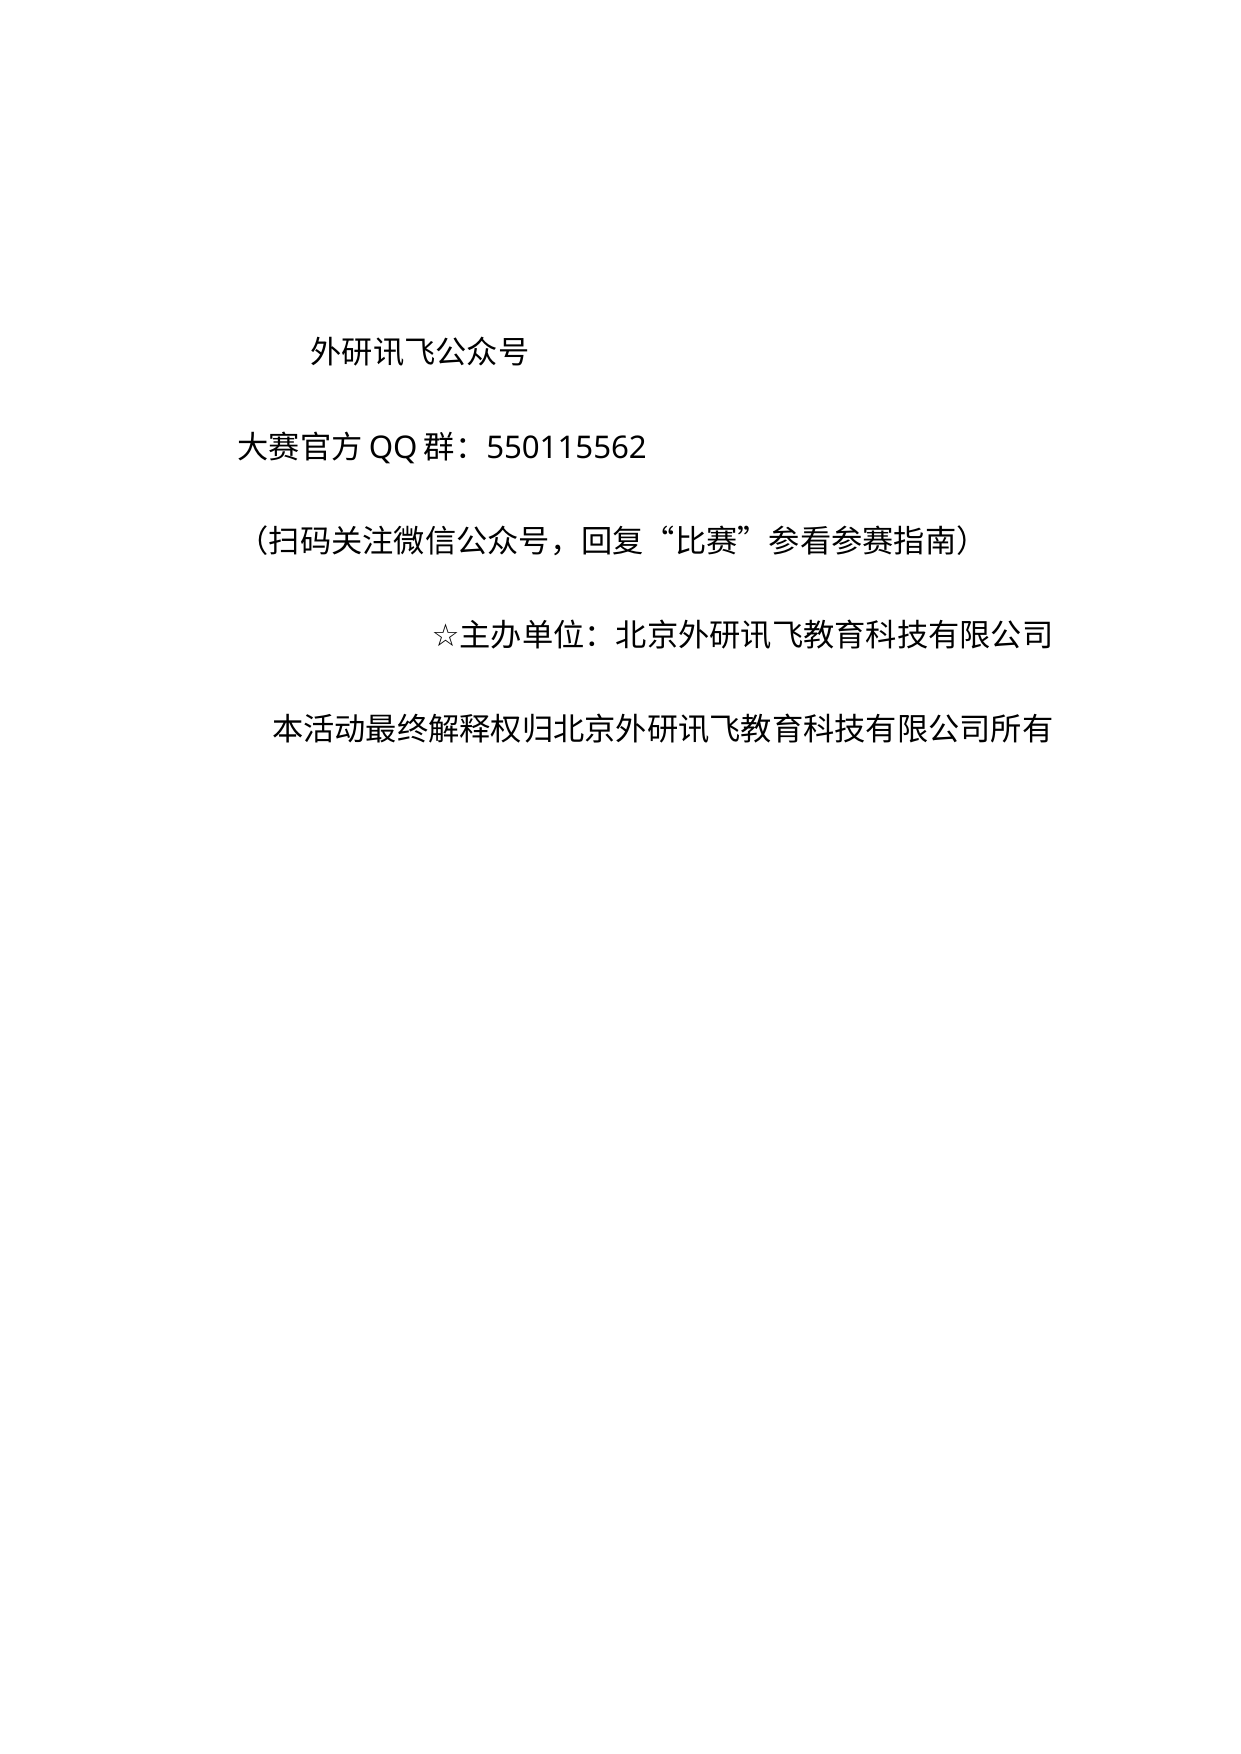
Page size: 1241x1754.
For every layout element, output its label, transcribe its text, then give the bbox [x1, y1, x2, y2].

text 本活动最终解释权归北京外研讯飞教育科技有限公司所有 [187, 694, 1053, 759]
text 大赛官方QQ群：550115562 [187, 412, 1053, 477]
text 外研讯飞公众号 [187, 318, 1053, 383]
text （扫码关注微信公众号，回复“比赛”参看参赛指南） [187, 506, 1053, 571]
text ☆主办单位：北京外研讯飞教育科技有限公司 [187, 600, 1053, 665]
